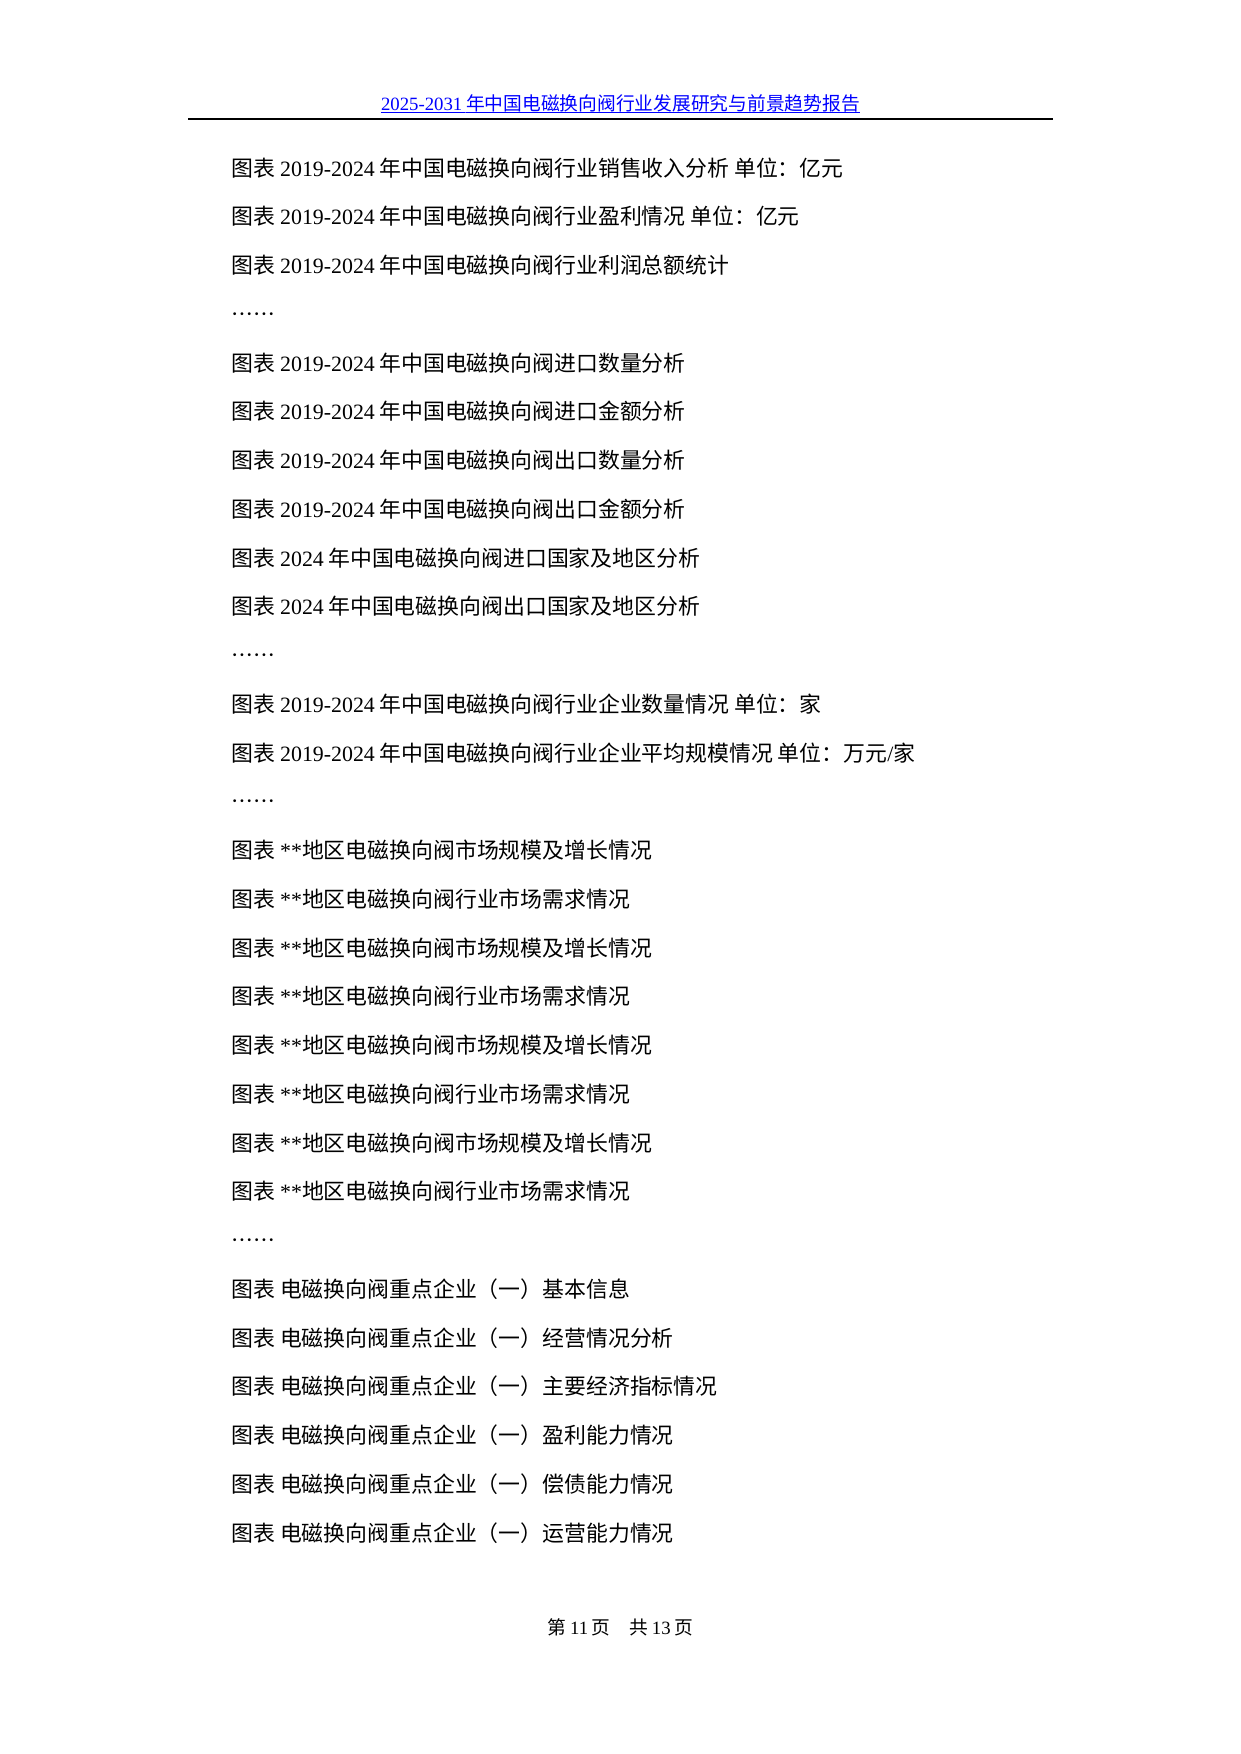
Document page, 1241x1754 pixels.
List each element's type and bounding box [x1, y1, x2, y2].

text [187, 150, 1053, 1548]
